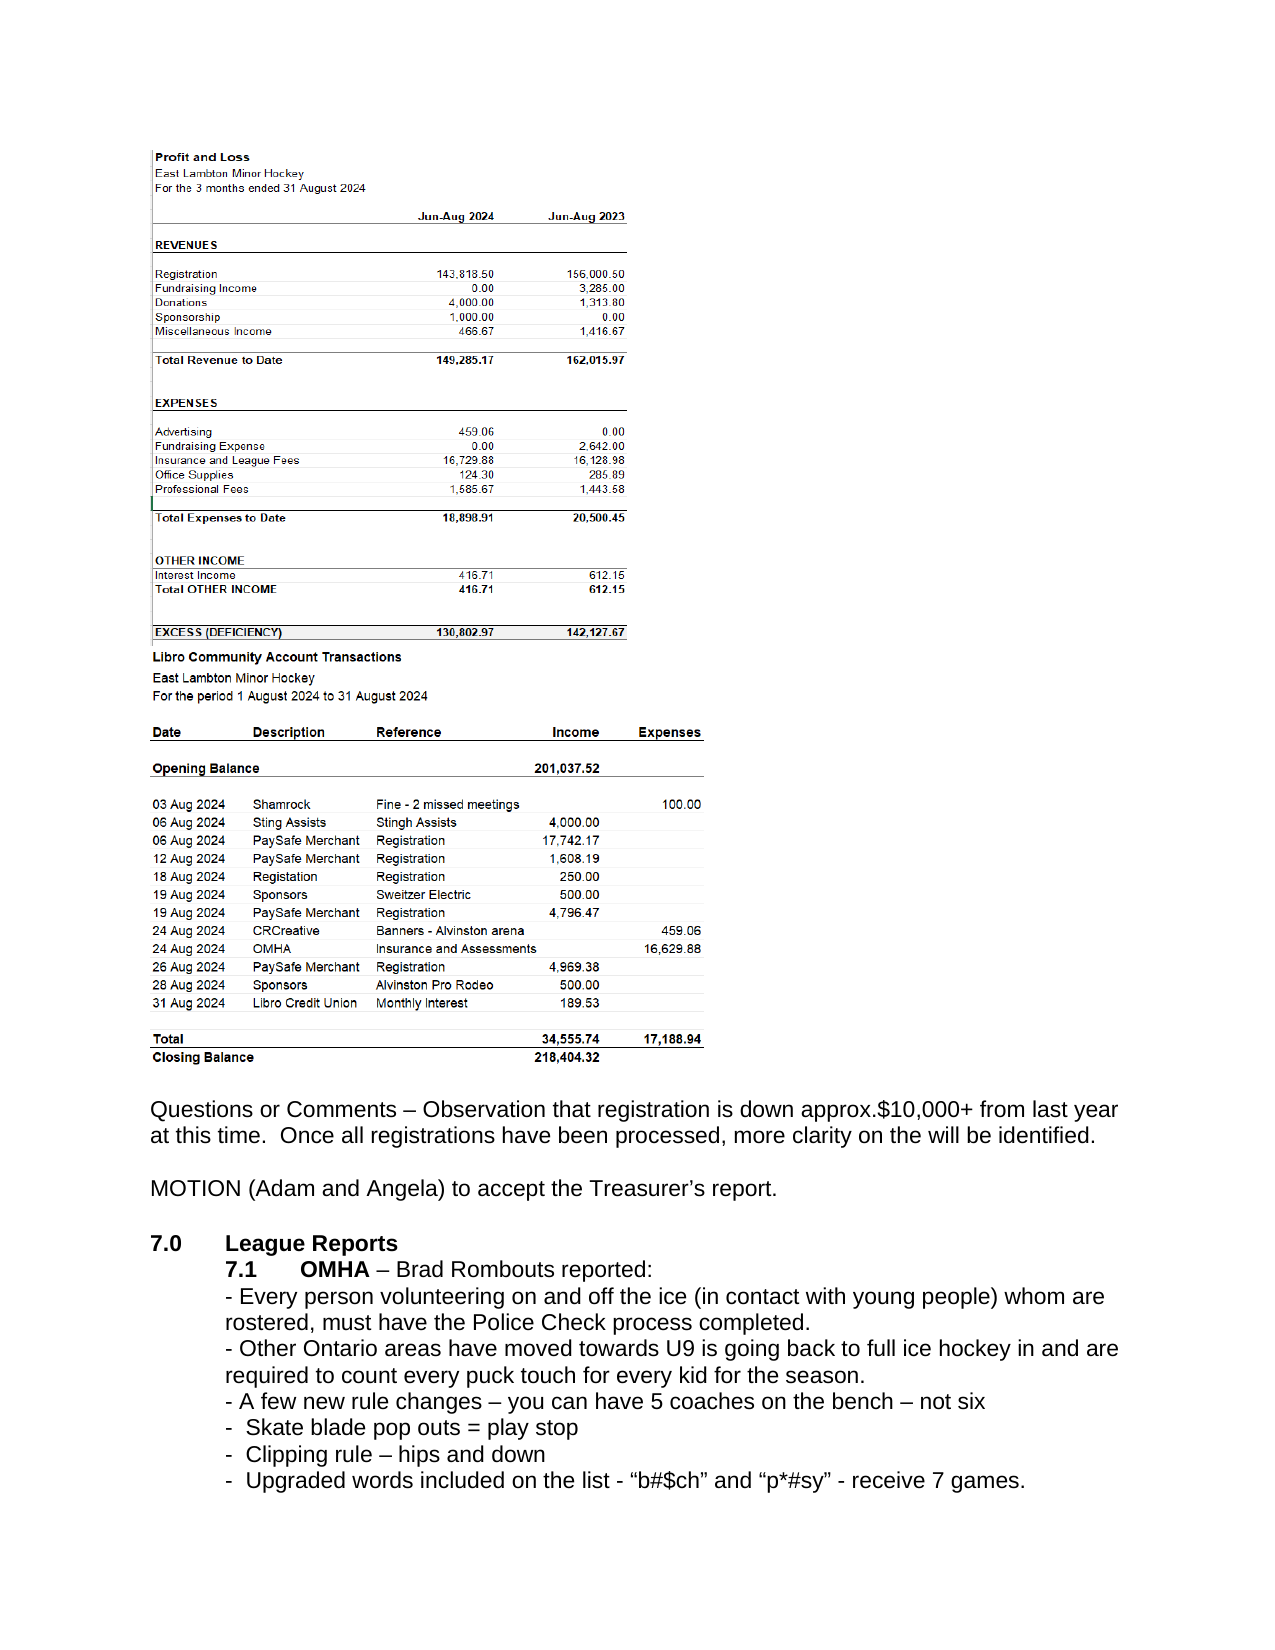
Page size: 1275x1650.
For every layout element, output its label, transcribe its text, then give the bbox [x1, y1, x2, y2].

text - Every person volunteering on and off the ice (in contact with young people) whom are rostered, must have the Police Check process completed. [225, 1283, 1125, 1335]
text - Skate blade pop outs = play stop [225, 1414, 1125, 1441]
picture [150, 150, 731, 1070]
text - Clipping rule – hips and down [225, 1441, 1125, 1467]
text - A few new rule changes – you can have 5 coaches on the bench – not six [225, 1388, 1125, 1414]
text MOTION (Adam and Angela) to accept the Treasurer’s report. [150, 1175, 1125, 1201]
text 7.1 OMHA – Brad Rombouts reported: [225, 1256, 1125, 1283]
text - Upgraded words included on the list - “b#$ch” and “p*#sy” - receive 7 games. [225, 1467, 1125, 1493]
text - Other Ontario areas have moved towards U9 is going back to full ice hockey in and are required to count every puck touch for every kid for the season. [225, 1335, 1125, 1388]
text Questions or Comments – Observation that registration is down approx.$10,000+ from last year at this time. Once all registrations have been processed, more clarity on the will be identified. [150, 1096, 1125, 1148]
text 7.0 League Reports [150, 1230, 1125, 1256]
